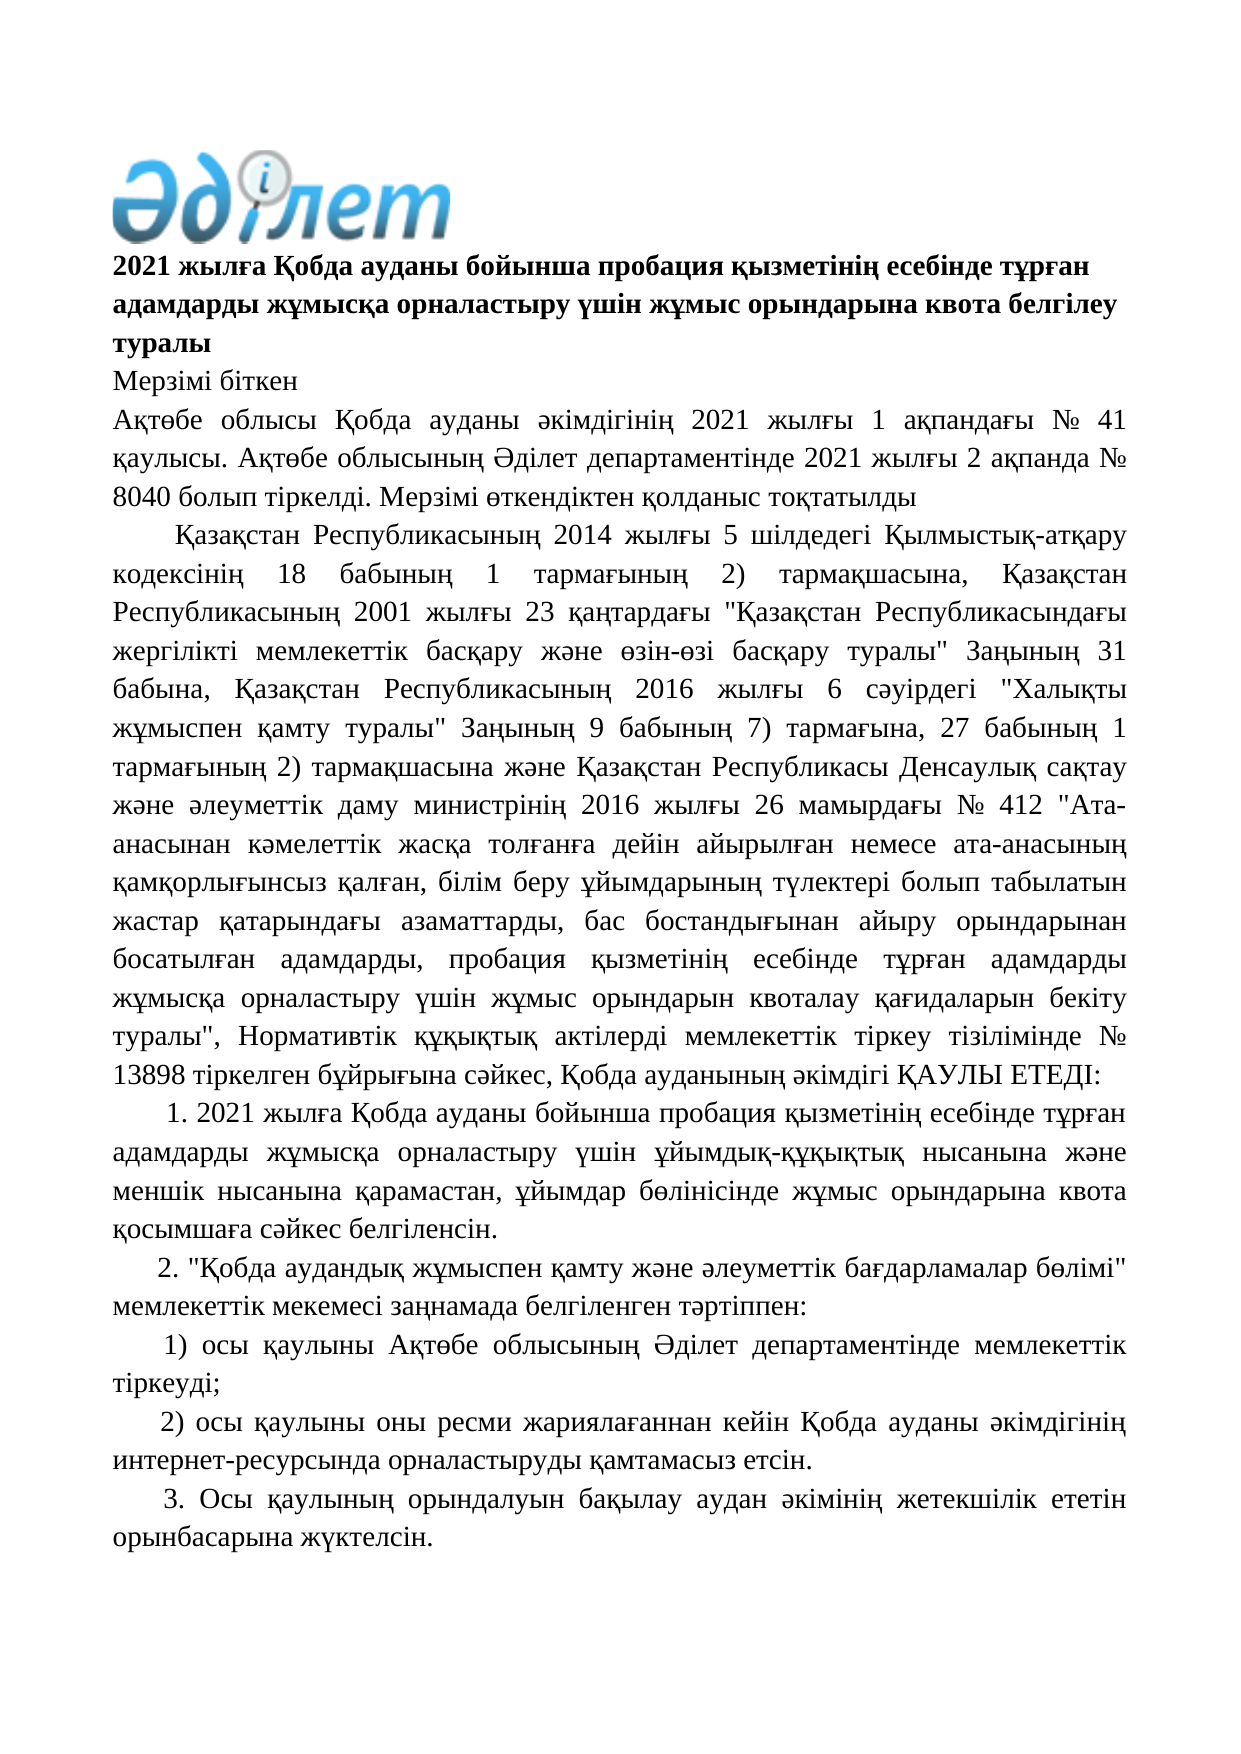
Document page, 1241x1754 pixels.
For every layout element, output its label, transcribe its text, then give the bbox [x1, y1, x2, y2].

text 3. Осы қаулының орындалуын бақылау аудан әкімінің жетекшілік ететін орынбасарына жүктелсін. [112, 1481, 1128, 1553]
text 2. "Қобда аудандық жұмыспен қамту және әлеуметтік бағдарламалар бөлімі" мемлекеттік мекемесі заңнамада белгіленген тәртіппен: [112, 1250, 1128, 1322]
text 1) осы қаулыны Ақтөбе облысының Әділет департаментінде мемлекеттік тіркеуді; [112, 1327, 1128, 1399]
text Қазақстан Республикасының 2014 жылғы 5 шілдедегі Қылмыстық-атқару кодексінің 18 бабының 1 тармағының 2) тармақшасына, Қазақстан Республикасының 2001 жылғы 23 қаңтардағы "Қазақстан Республикасындағы жергілікті мемлекеттік басқару және өзін-өзі басқару туралы" Заңының 31 бабына, Қазақстан Республикасының 2016 жылғы 6 сәуірдегі "Халықты жұмыспен қамту туралы" Заңының 9 бабының 7) тармағына, 27 бабының 1 тармағының 2) тармақшасына және Қазақстан Республикасы Денсаулық сақтау және әлеуметтік даму министрінің 2016 жылғы 26 мамырдағы № 412 "Ата-анасынан кәмелеттік жасқа толғанға дейін айырылған немесе ата-анасының қамқорлығынсыз қалған, білім беру ұйымдарының түлектері болып табылатын жастар қатарындағы азаматтарды, бас бостандығынан айыру орындарынан босатылған адамдарды, пробация қызметінің есебінде тұрған адамдарды жұмысқа орналастыру үшін жұмыс орындарын квоталау қағидаларын бекіту туралы", Нормативтік құқықтық актілерді мемлекеттік тіркеу тізілімінде № 13898 тіркелген бұйрығына сәйкес, Қобда ауданының әкімдігі ҚАУЛЫ ЕТЕДІ: [112, 517, 1128, 1091]
text Мерзімі біткен [112, 363, 1128, 397]
text Ақтөбе облысы Қобда ауданы әкімдігінің 2021 жылғы 1 ақпандағы № 41 қаулысы. Ақтөбе облысының Әділет департаментінде 2021 жылғы 2 ақпанда № 8040 болып тіркелді. Мерзімі өткендіктен қолданыс тоқтатылды [112, 402, 1128, 512]
text 1. 2021 жылға Қобда ауданы бойынша пробация қызметінің есебінде тұрған адамдарды жұмысқа орналастыру үшін ұйымдық-құқықтық нысанына және меншік нысанына қарамастан, ұйымдар бөлінісінде жұмыс орындарына квота қосымшаға сәйкес белгіленсін. [112, 1096, 1128, 1245]
text 2) осы қаулыны оны ресми жариялағаннан кейін Қобда ауданы әкімдігінің интернет-ресурсында орналастыруды қамтамасыз етсін. [112, 1404, 1128, 1476]
picture [112, 150, 451, 244]
text 2021 жылға Қобда ауданы бойынша пробация қызметінің есебінде тұрған адамдарды жұмысқа орналастыру үшін жұмыс орындарына квота белгілеу туралы [112, 248, 1128, 358]
